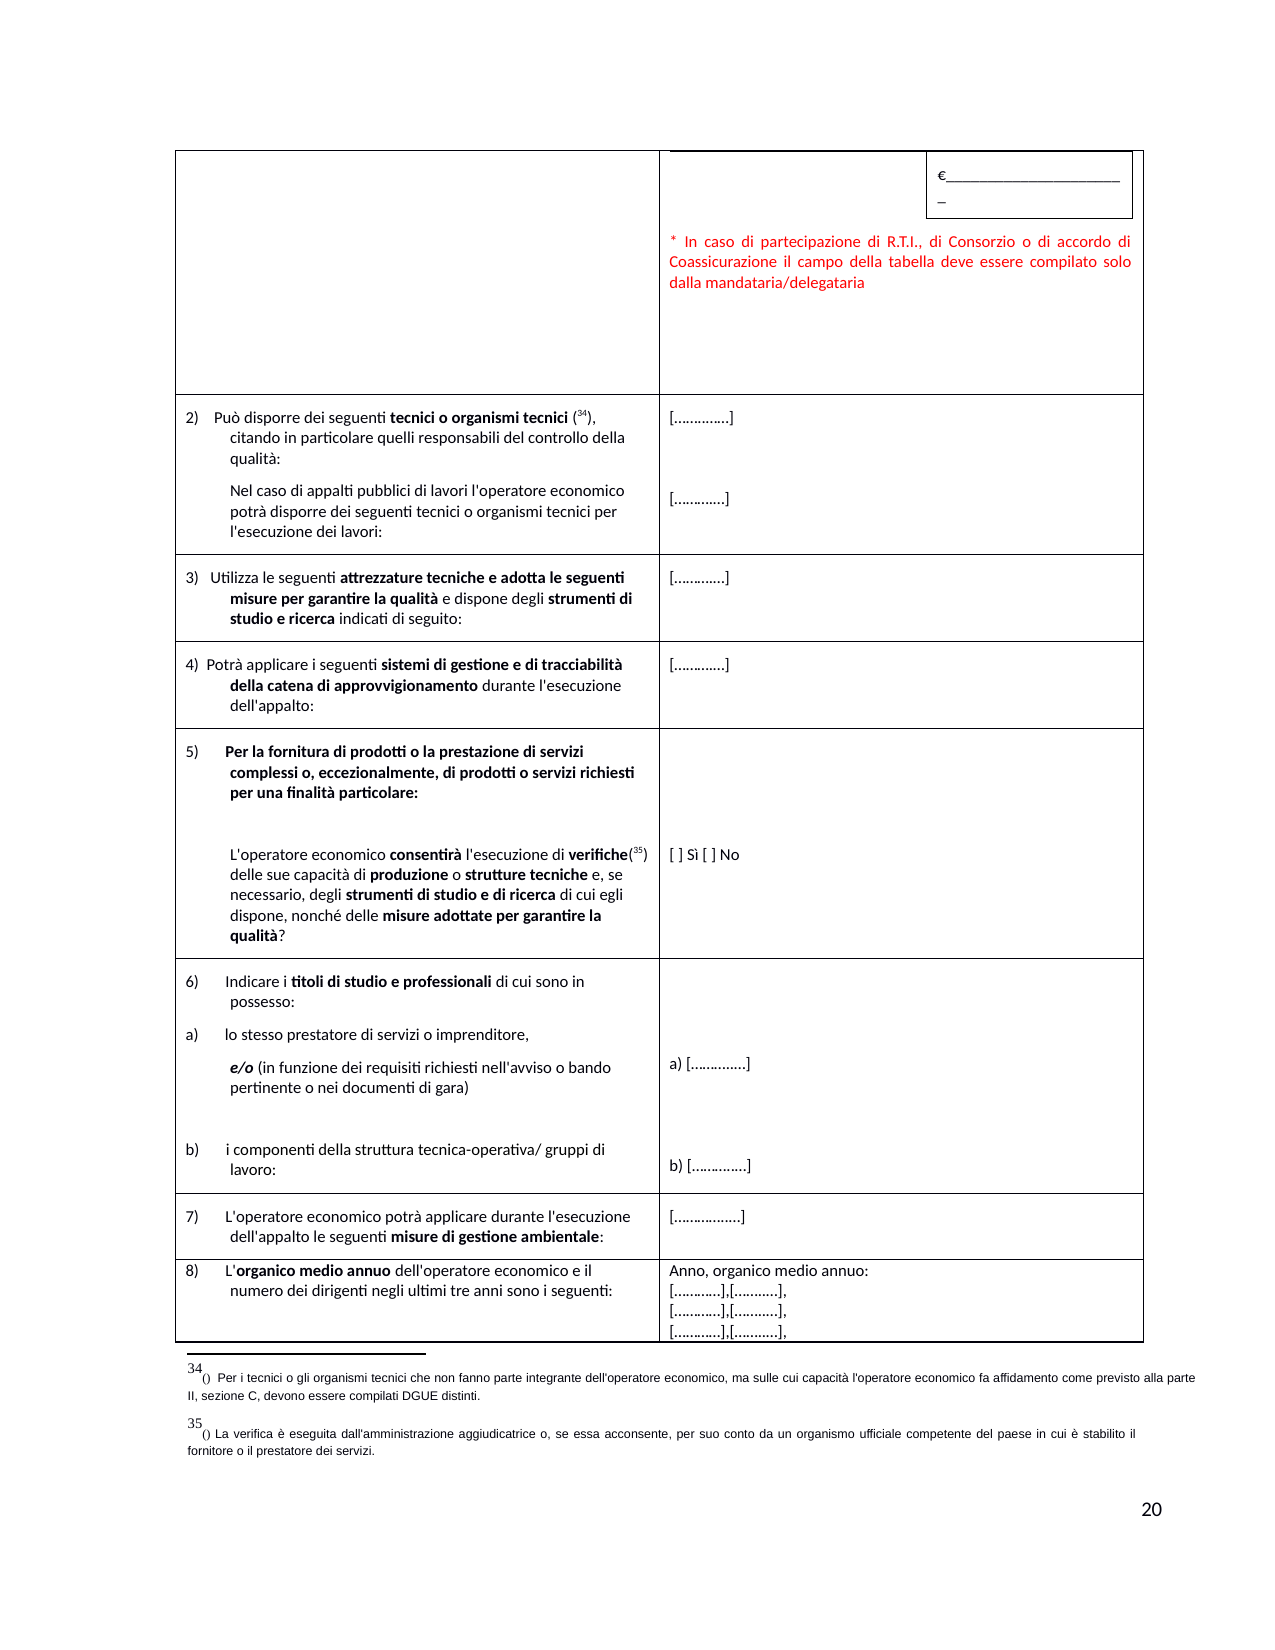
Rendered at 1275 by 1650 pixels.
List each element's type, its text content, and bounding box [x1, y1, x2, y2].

table_cell 7) L'operatore economico potrà applicare durante l'esecuzione dell'appalto le seguenti misure di gestione ambientale: [176, 1194, 659, 1259]
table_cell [176, 1260, 659, 1341]
table_cell [……..……] [……….…] [660, 395, 1143, 554]
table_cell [660, 1260, 1143, 1341]
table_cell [660, 151, 1143, 394]
table_cell 3) Utilizza le seguenti attrezzature tecniche e adotta le seguenti misure per garantire la qualità e dispone degli strumenti di studio e ricerca indicati di seguito: [176, 555, 659, 641]
table_cell a) [………..…] b) [………..…] [660, 959, 1143, 1192]
table_cell [……….…] [660, 555, 1143, 641]
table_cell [176, 151, 659, 394]
table_cell [……….…] [660, 642, 1143, 728]
table_cell 5) Per la fornitura di prodotti o la prestazione di servizi complessi o, eccezionalmente, di prodotti o servizi richiesti per una finalità particolare: L'operatore economico consentirà l'esecuzione di verifiche() delle sue capacità di produzione o strutture tecniche e, se necessario, degli strumenti di studio e di ricerca di cui egli dispone, nonché delle misure adottate per garantire la qualità? [176, 729, 659, 958]
table_cell […………..…] [660, 1194, 1143, 1259]
table_cell 6) Indicare i titoli di studio e professionali di cui sono in possesso: a) lo stesso prestatore di servizi o imprenditore, e/o (in funzione dei requisiti richiesti nell'avviso o bando pertinente o nei documenti di gara) b) i componenti della struttura tecnica-operativa/ gruppi di lavoro: [176, 959, 659, 1192]
table_cell 4) Potrà applicare i seguenti sistemi di gestione e di tracciabilità della catena di approvvigionamento durante l'esecuzione dell'appalto: [176, 642, 659, 728]
table_cell [ ] Sì [ ] No [660, 729, 1143, 958]
table_cell 2) Può disporre dei seguenti tecnici o organismi tecnici (), citando in particolare quelli responsabili del controllo della qualità: Nel caso di appalti pubblici di lavori l'operatore economico potrà disporre dei seguenti tecnici o organismi tecnici per l'esecuzione dei lavori: [176, 395, 659, 554]
